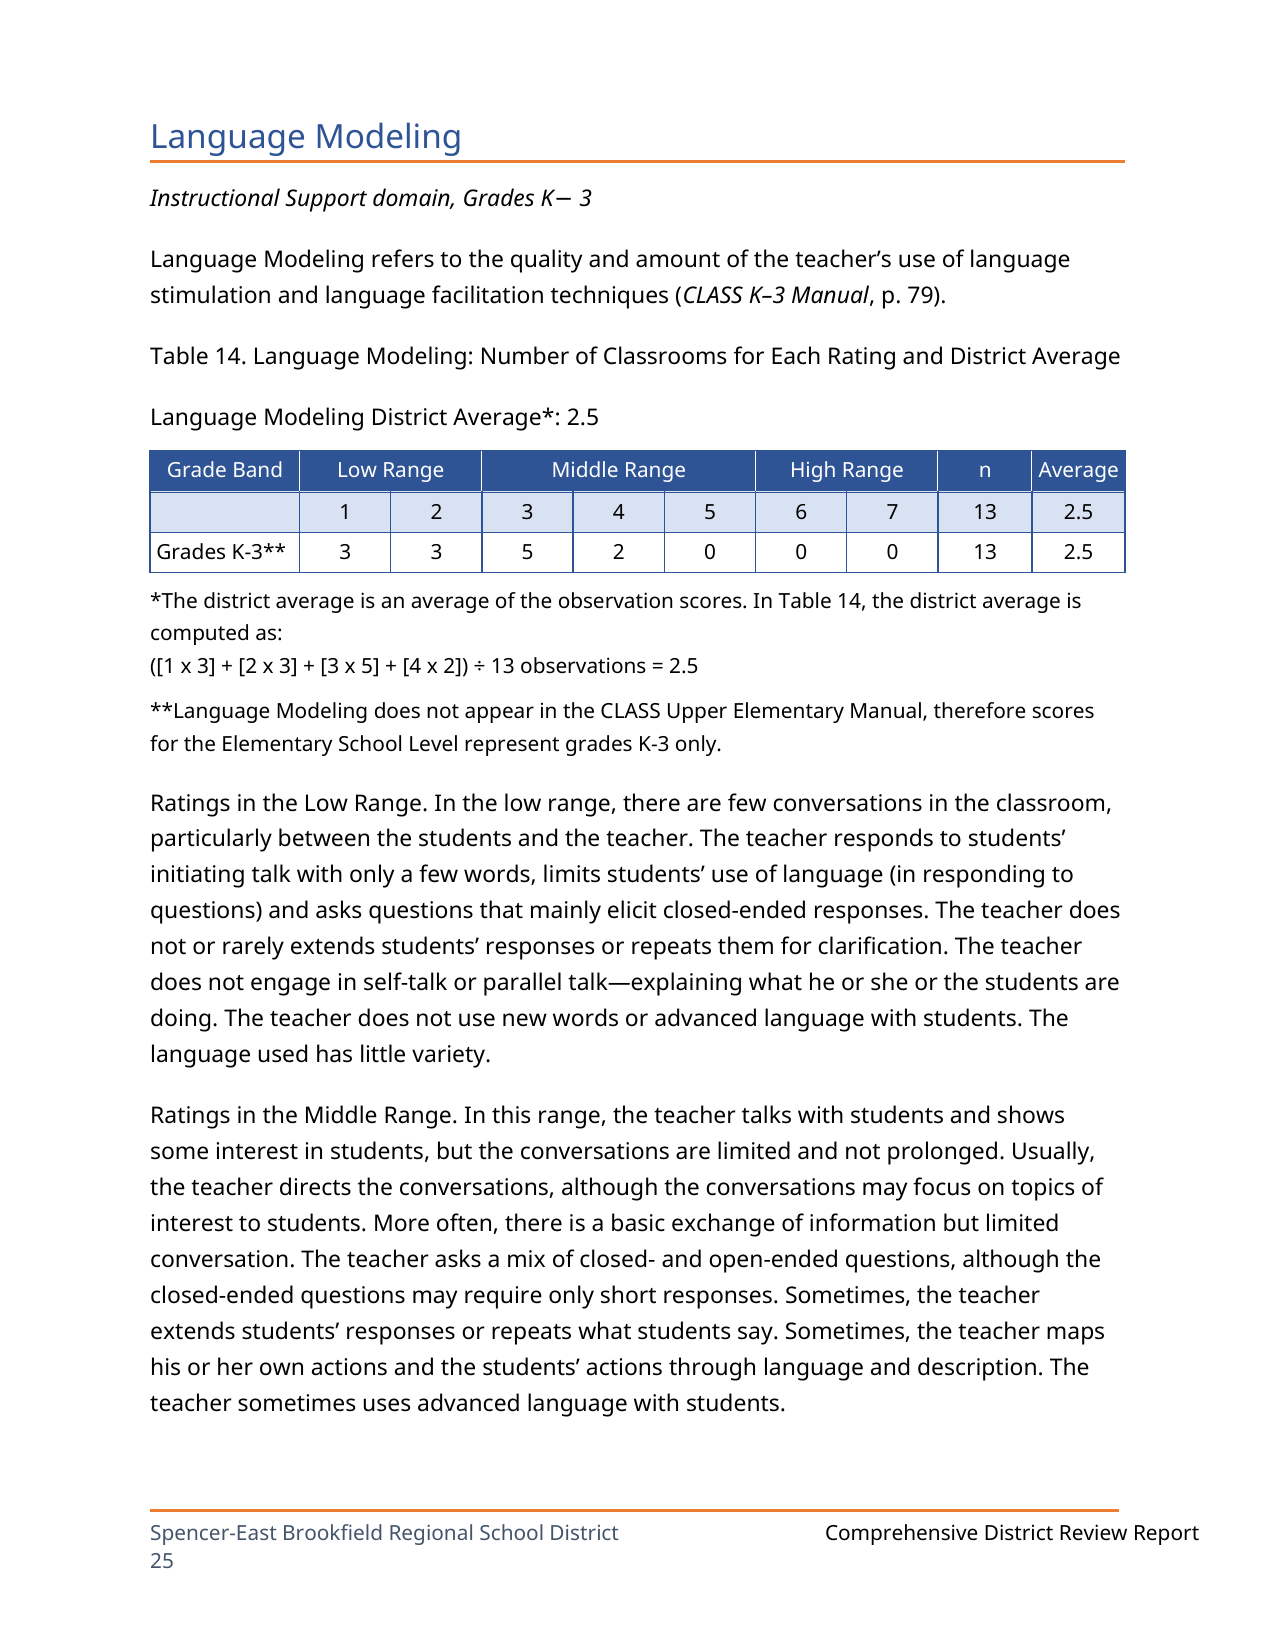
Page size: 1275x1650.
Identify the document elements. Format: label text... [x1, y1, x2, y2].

table_cell 0 [847, 533, 937, 572]
table_cell Grades K-3** [151, 533, 299, 572]
table_cell 5 [665, 493, 755, 532]
table_cell 5 [483, 533, 572, 572]
table_cell 3 [391, 533, 481, 572]
table_cell 13 [939, 493, 1031, 532]
table_cell 3 [300, 533, 390, 572]
subtitle Language Modeling [150, 112, 1125, 160]
table_cell 13 [939, 533, 1031, 572]
table_header Average [1032, 451, 1124, 491]
text Ratings in the Low Range. In the low range, there are few conversations in the classroom, particularly between the students and the teacher. The teacher responds to students’ initiating talk with only a few words, limits students’ use of language (in responding to questions) and asks questions that mainly elicit closed-ended responses. The teacher does not or rarely extends students’ responses or repeats them for clarification. The teacher does not engage in self-talk or parallel talk—explaining what he or she or the students are doing. The teacher does not use new words or advanced language with students. The language used has little variety. [150, 786, 1125, 1069]
table_cell 6 [756, 493, 846, 532]
table_cell 0 [756, 533, 846, 572]
table_cell 2 [391, 493, 481, 532]
text Language Modeling District Average*: 2.5 [150, 401, 1125, 432]
table_cell 2 [574, 533, 664, 572]
table_cell 2.5 [1033, 533, 1124, 572]
table_cell 4 [574, 493, 664, 532]
text **Language Modeling does not appear in the CLASS Upper Elementary Manual, therefore scores for the Elementary School Level represent grades K-3 only. [150, 696, 1125, 757]
table_header Grade Band [151, 451, 299, 491]
text Instructional Support domain, Grades K− 3 [150, 182, 1125, 214]
text Ratings in the Middle Range. In this range, the teacher talks with students and shows some interest in students, but the conversations are limited and not prolonged. Usually, the teacher directs the conversations, although the conversations may focus on topics of interest to students. More often, there is a basic exchange of information but limited conversation. The teacher asks a mix of closed- and open-ended questions, although the closed-ended questions may require only short responses. Sometimes, the teacher extends students’ responses or repeats what students say. Sometimes, the teacher maps his or her own actions and the students’ actions through language and description. The teacher sometimes uses advanced language with students. [150, 1099, 1125, 1418]
table_cell 1 [300, 493, 390, 532]
table_cell 7 [847, 493, 937, 532]
table_cell 3 [483, 493, 572, 532]
table_cell 0 [665, 533, 755, 572]
title Table 14. Language Modeling: Number of Classrooms for Each Rating and District Average [150, 340, 1125, 371]
table_header High Range [756, 451, 937, 491]
text *The district average is an average of the observation scores. In Table 14, the district average is computed as: ([1 x 3] + [2 x 3] + [3 x 5] + [4 x 2]) ÷ 13 observations = 2.5 [150, 586, 1125, 679]
table_cell 2.5 [1033, 493, 1124, 532]
table_header Low Range [300, 451, 481, 491]
table_header n [938, 451, 1031, 491]
table_cell [151, 493, 299, 532]
table_header Middle Range [482, 451, 755, 491]
text Language Modeling refers to the quality and amount of the teacher’s use of language stimulation and language facilitation techniques (CLASS K–3 Manual, p. 79). [150, 243, 1125, 311]
